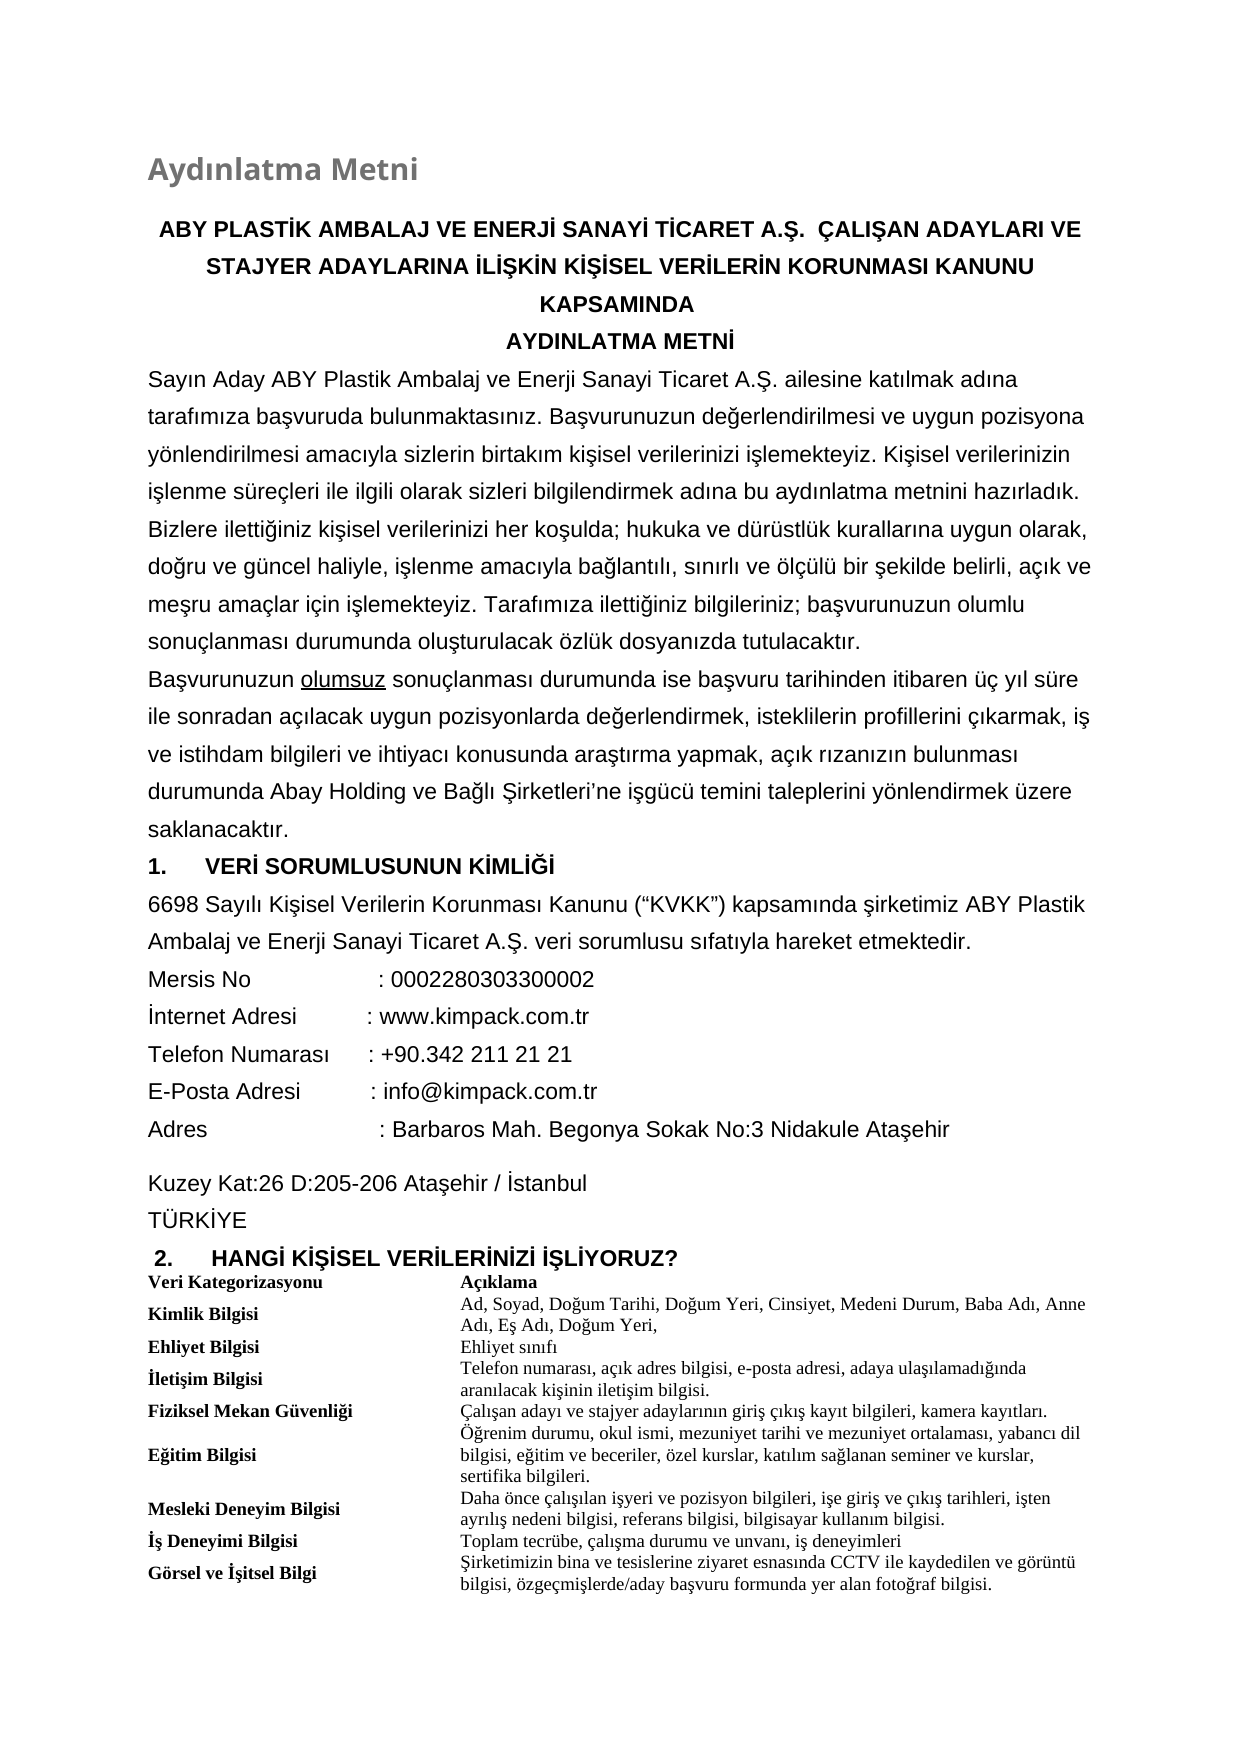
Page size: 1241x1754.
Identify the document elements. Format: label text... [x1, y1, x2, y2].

table_cell Öğrenim durumu, okul ismi, mezuniyet tarihi ve mezuniyet ortalaması, yabancı dil bilgisi, eğitim ve beceriler, özel kurslar, katılım sağlanan seminer ve kurslar, sertifika bilgileri. [460, 1422, 1093, 1487]
text Kuzey Kat:26 D:205-206 Ataşehir / İstanbul [148, 1158, 1093, 1196]
text ABY PLASTİK AMBALAJ VE ENERJİ SANAYİ TİCARET A.Ş. ÇALIŞAN ADAYLARI VE STAJYER ADAYLARINA İLİŞKİN KİŞİSEL VERİLERİN KORUNMASI KANUNU KAPSAMINDA [148, 204, 1093, 317]
text Aydınlatma Metni [148, 148, 1093, 189]
table_cell İletişim Bilgisi [148, 1357, 460, 1400]
table_cell Mesleki Deneyim Bilgisi [148, 1487, 460, 1530]
table_cell Şirketimizin bina ve tesislerine ziyaret esnasında CCTV ile kaydedilen ve görüntü bilgisi, özgeçmişlerde/aday başvuru formunda yer alan fotoğraf bilgisi. [460, 1551, 1093, 1594]
table_cell Fiziksel Mekan Güvenliği [148, 1400, 460, 1422]
table_cell Ehliyet sınıfı [460, 1336, 1093, 1357]
text 2. HANGİ KİŞİSEL VERİLERİNİZİ İŞLİYORUZ? [148, 1233, 1093, 1271]
text 1. VERİ SORUMLUSUNUN KİMLİĞİ [148, 842, 1093, 879]
text Mersis No : 0002280303300002 [148, 954, 1093, 992]
table_cell Çalışan adayı ve stajyer adaylarının giriş çıkış kayıt bilgileri, kamera kayıtları. [460, 1400, 1093, 1422]
text Adres : Barbaros Mah. Begonya Sokak No:3 Nidakule Ataşehir [148, 1104, 1093, 1142]
table_cell Görsel ve İşitsel Bilgi [148, 1551, 460, 1594]
text İnternet Adresi : www.kimpack.com.tr [148, 992, 1093, 1029]
table_cell Kimlik Bilgisi [148, 1293, 460, 1336]
table_cell Ad, Soyad, Doğum Tarihi, Doğum Yeri, Cinsiyet, Medeni Durum, Baba Adı, Anne Adı, Eş Adı, Doğum Yeri, [460, 1293, 1093, 1336]
text TÜRKİYE [148, 1196, 1093, 1233]
text E-Posta Adresi : info@kimpack.com.tr [148, 1067, 1093, 1104]
table_cell Eğitim Bilgisi [148, 1422, 460, 1487]
text AYDINLATMA METNİ [148, 317, 1093, 354]
text Telefon Numarası : +90.342 211 21 21 [148, 1029, 1093, 1067]
table_cell Daha önce çalışılan işyeri ve pozisyon bilgileri, işe giriş ve çıkış tarihleri, işten ayrılış nedeni bilgisi, referans bilgisi, bilgisayar kullanım bilgisi. [460, 1487, 1093, 1530]
table_header Veri Kategorizasyonu [148, 1271, 460, 1293]
table_cell İş Deneyimi Bilgisi [148, 1530, 460, 1551]
table_cell Telefon numarası, açık adres bilgisi, e-posta adresi, adaya ulaşılamadığında aranılacak kişinin iletişim bilgisi. [460, 1357, 1093, 1400]
table_cell Toplam tecrübe, çalışma durumu ve unvanı, iş deneyimleri [460, 1530, 1093, 1551]
text Sayın Aday ABY Plastik Ambalaj ve Enerji Sanayi Ticaret A.Ş. ailesine katılmak adına tarafımıza başvuruda bulunmaktasınız. Başvurunuzun değerlendirilmesi ve uygun pozisyona yönlendirilmesi amacıyla sizlerin birtakım kişisel verilerinizi işlemekteyiz. Kişisel verilerinizin işlenme süreçleri ile ilgili olarak sizleri bilgilendirmek adına bu aydınlatma metnini hazırladık. Bizlere ilettiğiniz kişisel verilerinizi her koşulda; hukuka ve dürüstlük kurallarına uygun olarak, doğru ve güncel haliyle, işlenme amacıyla bağlantılı, sınırlı ve ölçülü bir şekilde belirli, açık ve meşru amaçlar için işlemekteyiz. Tarafımıza ilettiğiniz bilgileriniz; başvurunuzun olumlu sonuçlanması durumunda oluşturulacak özlük dosyanızda tutulacaktır. Başvurunuzun olumsuz sonuçlanması durumunda ise başvuru tarihinden itibaren üç yıl süre ile sonradan açılacak uygun pozisyonlarda değerlendirmek, isteklilerin profillerini çıkarmak, iş ve istihdam bilgileri ve ihtiyacı konusunda araştırma yapmak, açık rızanızın bulunması durumunda Abay Holding ve Bağlı Şirketleri’ne işgücü temini taleplerini yönlendirmek üzere saklanacaktır. [148, 354, 1093, 842]
text 6698 Sayılı Kişisel Verilerin Korunması Kanunu (“KVKK”) kapsamında şirketimiz ABY Plastik Ambalaj ve Enerji Sanayi Ticaret A.Ş. veri sorumlusu sıfatıyla hareket etmektedir. [148, 879, 1093, 954]
table_cell Ehliyet Bilgisi [148, 1336, 460, 1357]
table_header Açıklama [460, 1271, 1093, 1293]
